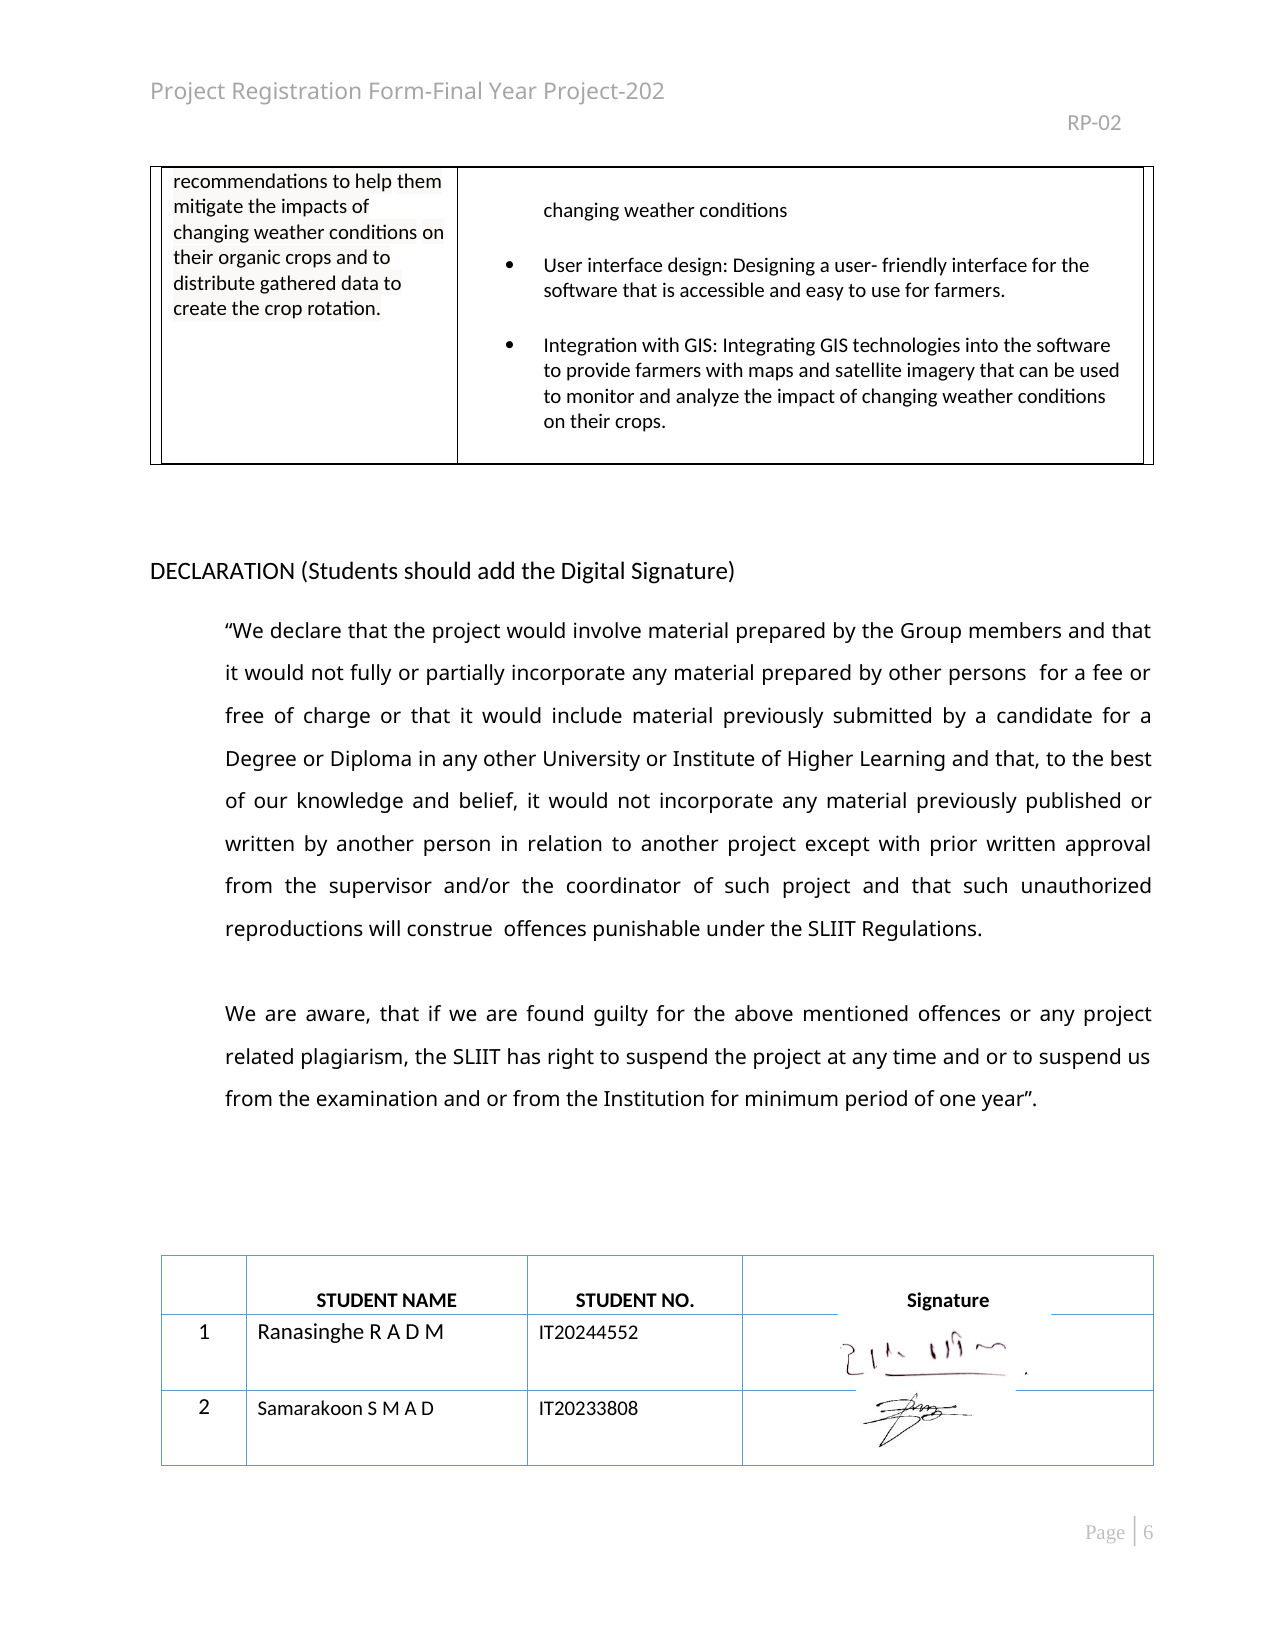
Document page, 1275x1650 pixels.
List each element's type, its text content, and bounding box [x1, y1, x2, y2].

table_cell [743, 1391, 1153, 1465]
table_cell [151, 167, 161, 464]
table_cell [458, 168, 1143, 463]
table_cell 1 [162, 1315, 246, 1390]
table_cell 2 [162, 1391, 246, 1465]
table_cell [162, 168, 457, 463]
picture [856, 1389, 1016, 1449]
picture [837, 1314, 1052, 1384]
table_cell IT20233808 [528, 1391, 742, 1465]
table_header STUDENT NAME [247, 1256, 527, 1314]
table_header Signature [743, 1256, 1153, 1314]
table_cell Ranasinghe R A D M [247, 1315, 527, 1390]
table_header [162, 1256, 246, 1314]
table_cell [1144, 167, 1153, 464]
table_header STUDENT NO. [528, 1256, 742, 1314]
table_cell IT20244552 [528, 1315, 742, 1390]
text DECLARATION (Students should add the Digital Signature) [150, 555, 1153, 585]
table_cell [743, 1315, 1153, 1390]
text “We declare that the project would involve material prepared by the Group members and that it would not fully or partially incorporate any material prepared by other persons for a fee or free of charge or that it would include material previously submitted by a candidate for a Degree or Diploma in any other University or Institute of Higher Learning and that, to the best of our knowledge and belief, it would not incorporate any material previously published or written by another person in relation to another project except with prior written approval from the supervisor and/or the coordinator of such project and that such unauthorized reproductions will construe offences punishable under the SLIIT Regulations. [225, 616, 1153, 943]
text We are aware, that if we are found guilty for the above mentioned offences or any project related plagiarism, the SLIIT has right to suspend the project at any time and or to suspend us from the examination and or from the Institution for minimum period of one year”. [225, 999, 1153, 1113]
table_cell Samarakoon S M A D [247, 1391, 527, 1465]
